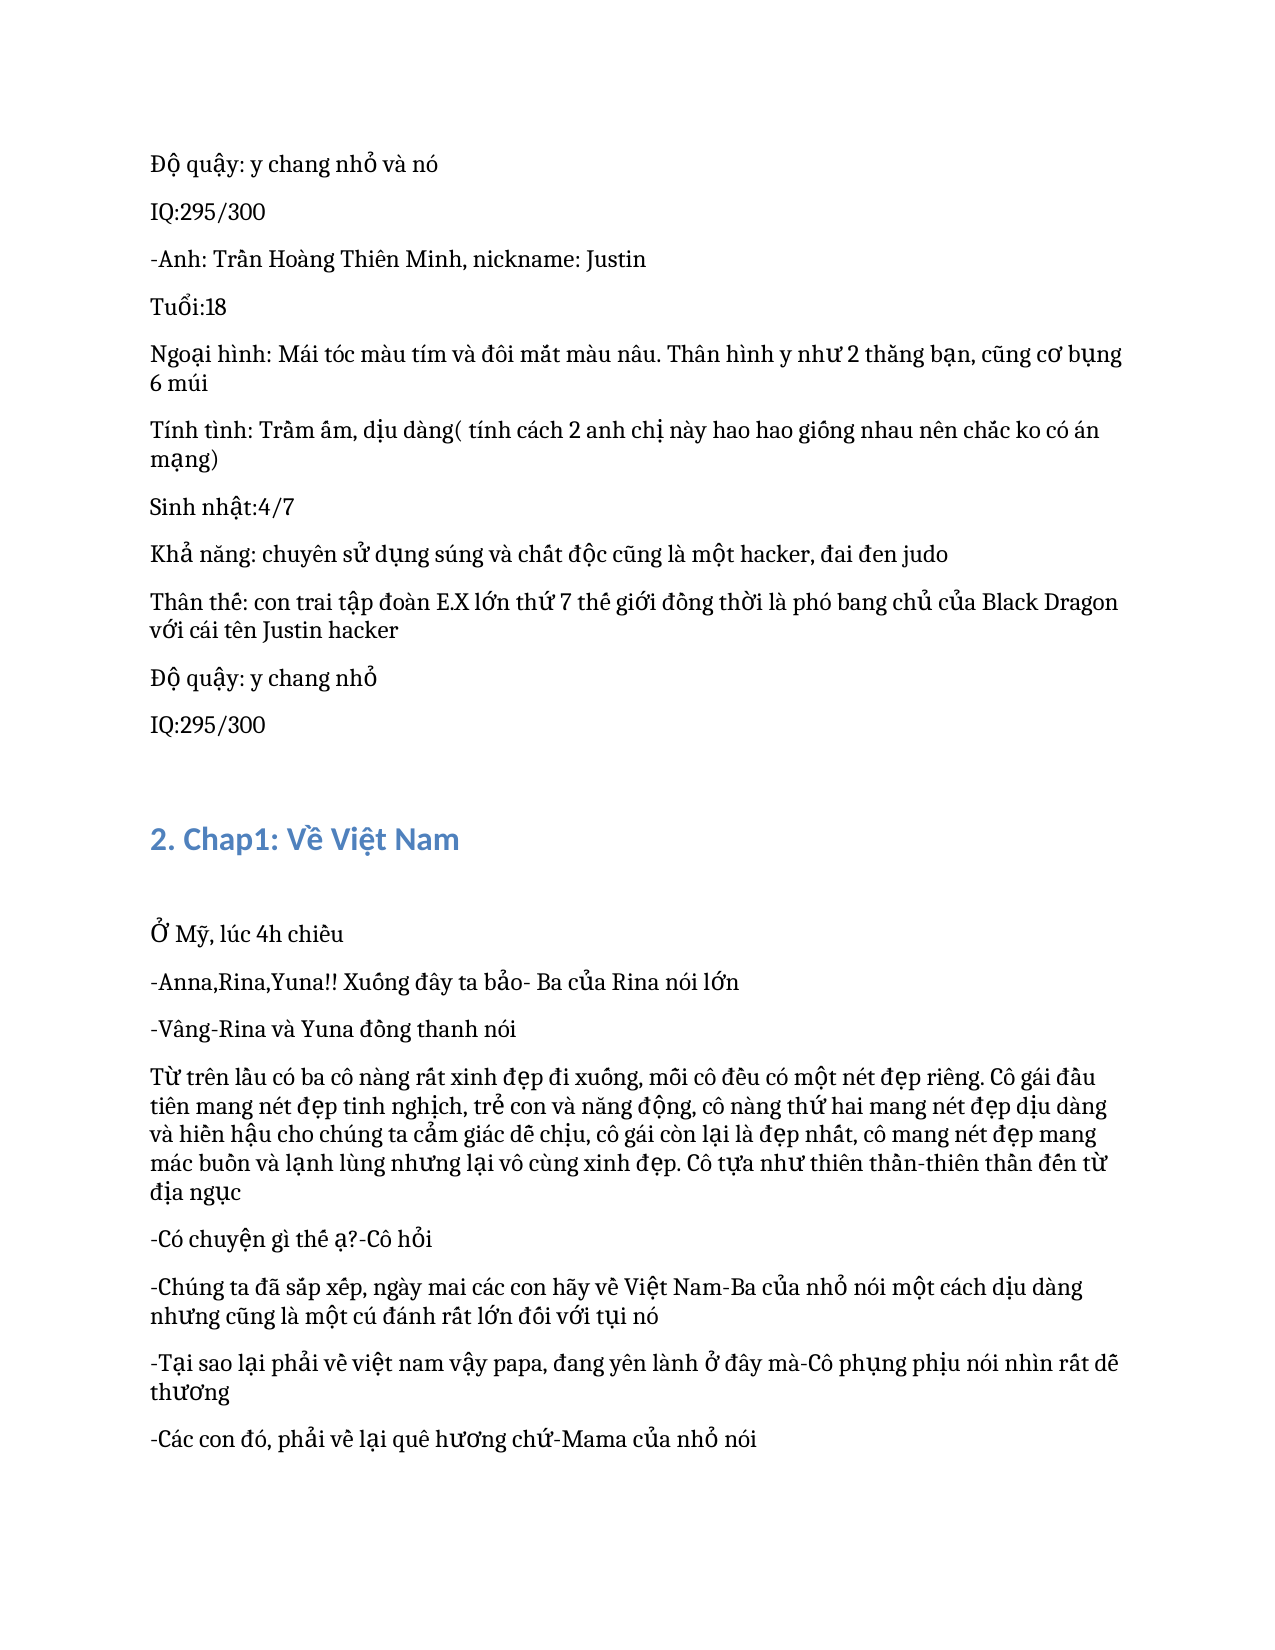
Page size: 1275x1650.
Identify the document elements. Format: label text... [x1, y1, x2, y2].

subtitle 2. Chap1: Về Việt Nam [150, 818, 1125, 859]
text Tính tình: Trầm ấm, dịu dàng( tính cách 2 anh chị này hao hao giống nhau nên chắc ko có án mạng) [150, 416, 1125, 474]
text -Anna,Rina,Yuna!! Xuống đây ta bảo- Ba của Rina nói lớn [150, 968, 1125, 997]
text -Vâng-Rina và Yuna đồng thanh nói [150, 1015, 1125, 1044]
text -Tại sao lại phải về việt nam vậy papa, đang yên lành ở đây mà-Cô phụng phịu nói nhìn rất dễ thương [150, 1349, 1125, 1407]
text Sinh nhật:4/7 [150, 492, 1125, 521]
text IQ:295/300 [150, 197, 1125, 226]
text -Các con đó, phải về lại quê hương chứ-Mama của nhỏ nói [150, 1425, 1125, 1454]
text IQ:295/300 [150, 711, 1125, 797]
text -Anh: Trần Hoàng Thiên Minh, nickname: Justin [150, 245, 1125, 274]
text -Có chuyện gì thế ạ?-Cô hỏi [150, 1225, 1125, 1254]
text -Chúng ta đã sắp xếp, ngày mai các con hãy về Việt Nam-Ba của nhỏ nói một cách dịu dàng nhưng cũng là một cú đánh rất lớn đối với tụi nó [150, 1273, 1125, 1330]
text Độ quậy: y chang nhỏ và nó [150, 150, 1125, 179]
text Ở Mỹ, lúc 4h chiều [150, 863, 1125, 949]
text Ngoại hình: Mái tóc màu tím và đôi mắt màu nâu. Thân hình y như 2 thằng bạn, cũng cơ bụng 6 múi [150, 340, 1125, 397]
text Thân thế: con trai tập đoàn E.X lớn thứ 7 thế giới đồng thời là phó bang chủ của Black Dragon với cái tên Justin hacker [150, 587, 1125, 645]
text Tuổi:18 [150, 292, 1125, 321]
text Độ quậy: y chang nhỏ [150, 664, 1125, 692]
text Khả năng: chuyên sử dụng súng và chất độc cũng là một hacker, đai đen judo [150, 540, 1125, 569]
text Từ trên lầu có ba cô nàng rất xinh đẹp đi xuống, mỗi cô đều có một nét đẹp riêng. Cô gái đầu tiên mang nét đẹp tinh nghịch, trẻ con và năng động, cô nàng thứ hai mang nét đẹp dịu dàng và hiền hậu cho chúng ta cảm giác dễ chịu, cô gái còn lại là đẹp nhất, cô mang nét đẹp mang mác buồn và lạnh lùng nhưng lại vô cùng xinh đẹp. Cô tựa như thiên thần-thiên thần đến từ địa ngục [150, 1063, 1125, 1207]
